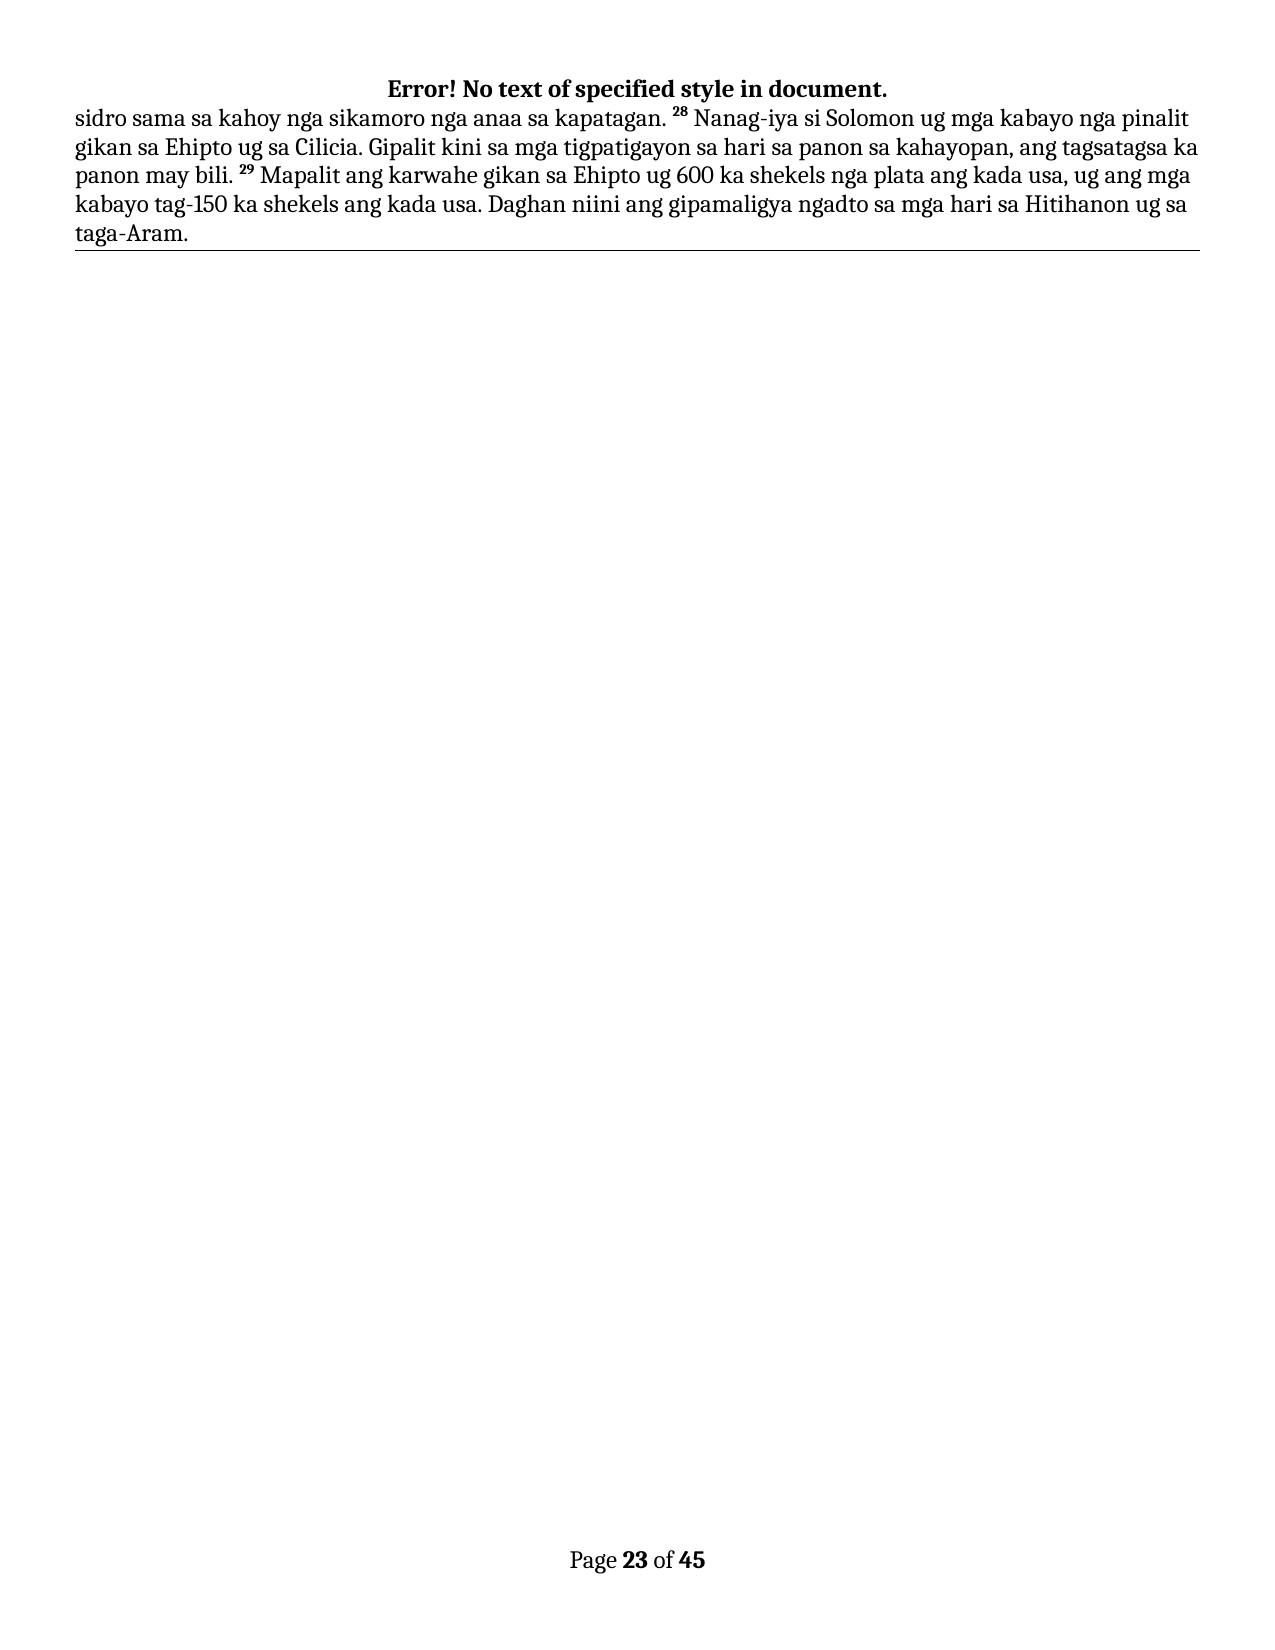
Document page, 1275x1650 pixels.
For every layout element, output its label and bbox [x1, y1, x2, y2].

text [75, 104, 1200, 250]
